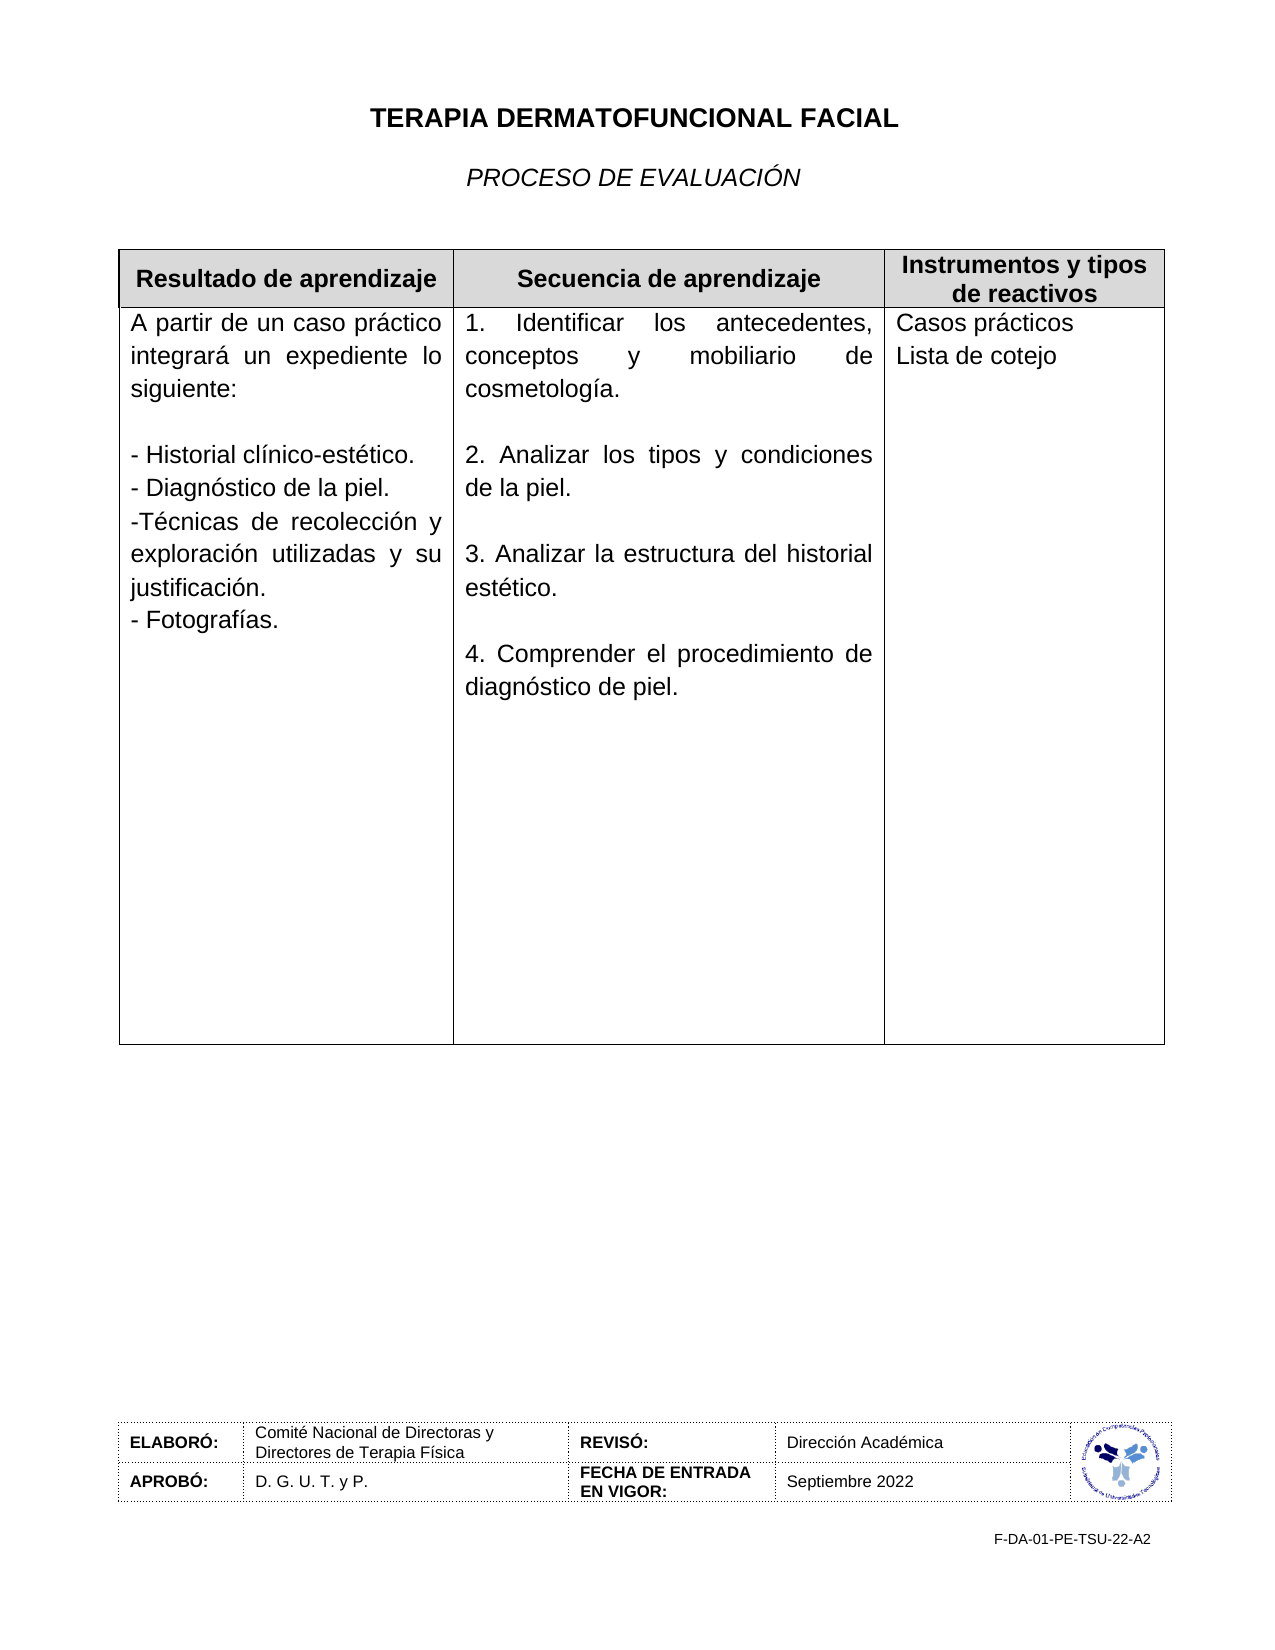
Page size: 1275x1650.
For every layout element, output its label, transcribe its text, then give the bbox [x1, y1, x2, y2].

table_cell A partir de un caso práctico integrará un expediente lo siguiente: - Historial clínico-estético. - Diagnóstico de la piel. -Técnicas de recolección y exploración utilizadas y su justificación. - Fotografías. [120, 308, 453, 1044]
table_cell Casos prácticos Lista de cotejo [885, 308, 1164, 1044]
text PROCESO DE EVALUACIÓN [118, 162, 1151, 191]
table_header Resultado de aprendizaje [120, 250, 453, 307]
text TERAPIA DERMATOFUNCIONAL FACIAL [118, 102, 1151, 134]
table_cell 1. Identificar los antecedentes, conceptos y mobiliario de cosmetología. 2. Analizar los tipos y condiciones de la piel. 3. Analizar la estructura del historial estético. 4. Comprender el procedimiento de diagnóstico de piel. [454, 308, 884, 1044]
picture [1081, 1423, 1160, 1500]
table_header Secuencia de aprendizaje [454, 250, 884, 307]
table_header Instrumentos y tipos de reactivos [885, 250, 1164, 307]
